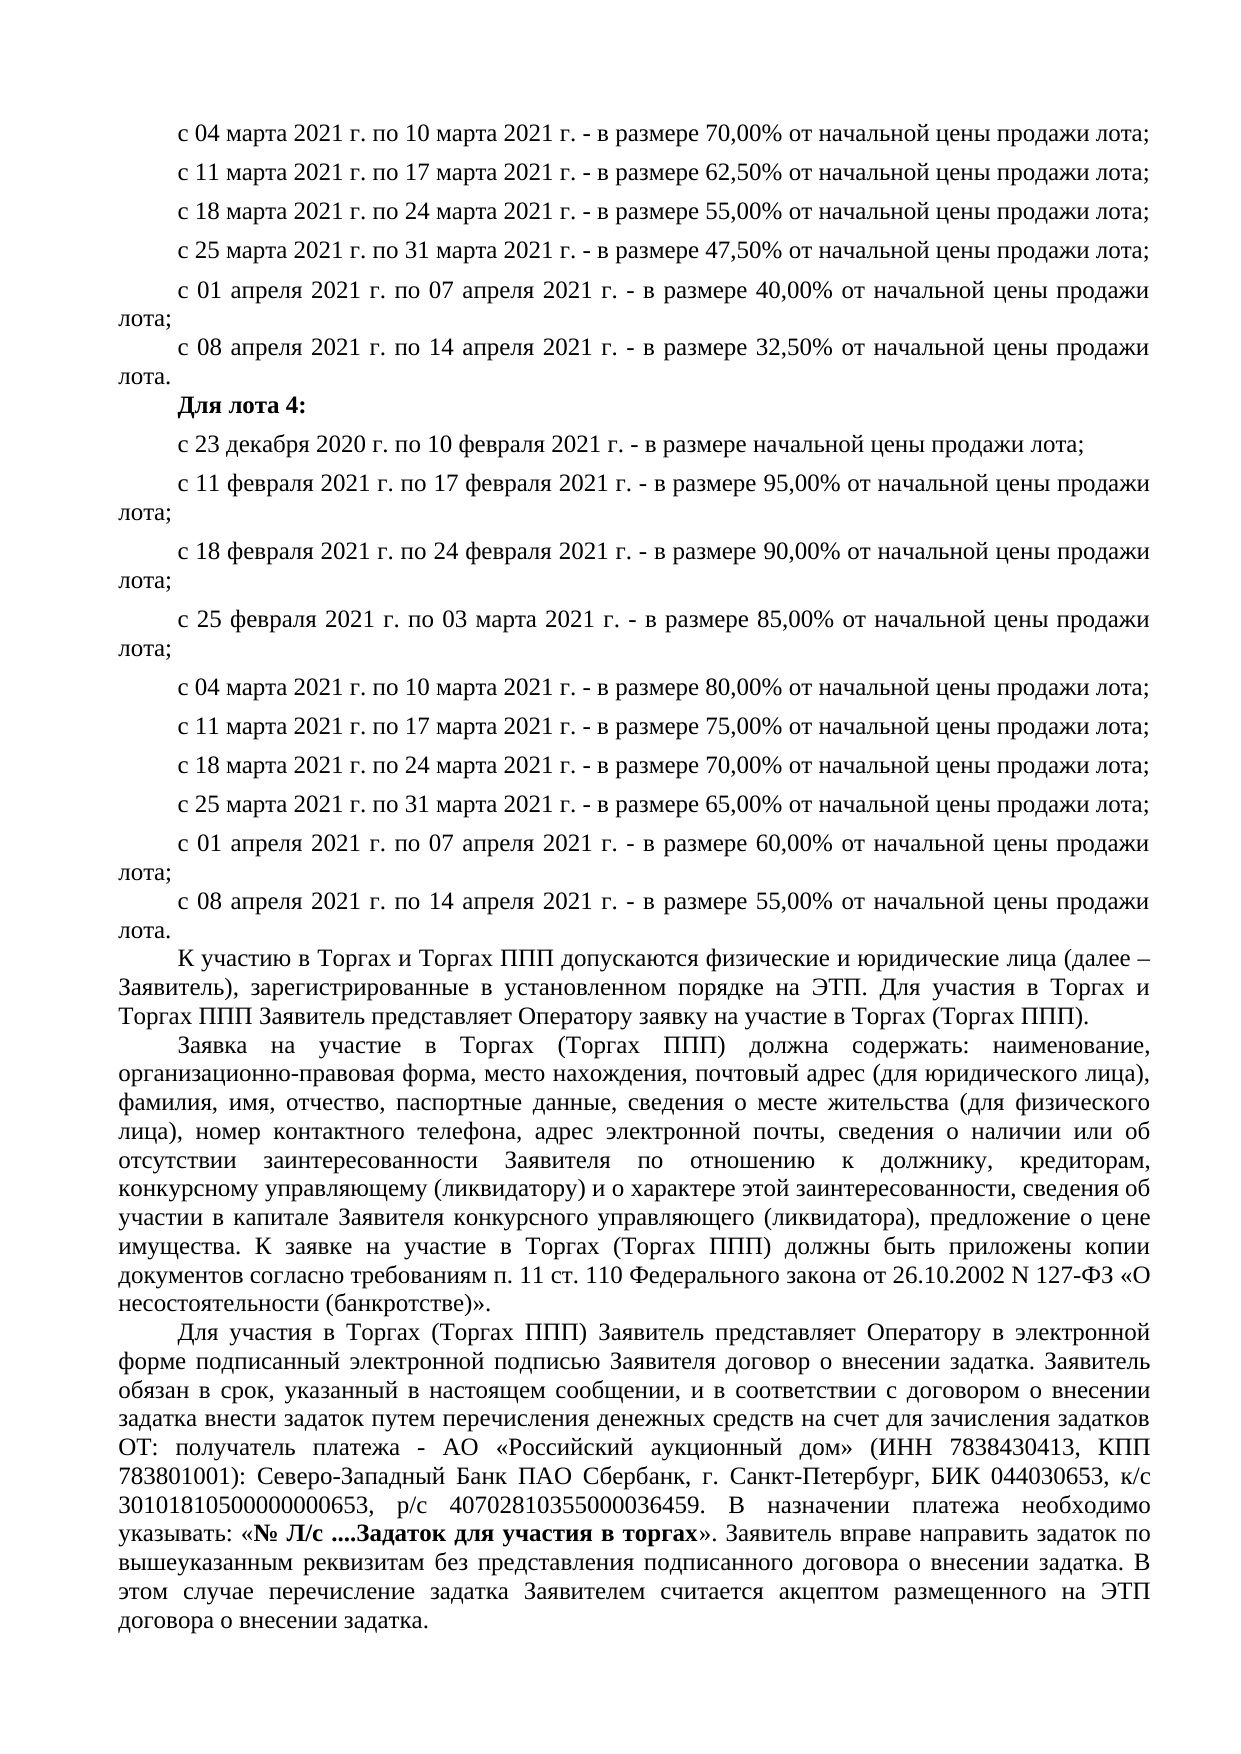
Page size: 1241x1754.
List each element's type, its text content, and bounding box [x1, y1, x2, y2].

text с 11 марта 2021 г. по 17 марта 2021 г. - в размере 62,50% от начальной цены продажи лота; [118, 157, 1151, 186]
text с 25 марта 2021 г. по 31 марта 2021 г. - в размере 47,50% от начальной цены продажи лота; [118, 236, 1151, 264]
text с 01 апреля 2021 г. по 07 апреля 2021 г. - в размере 60,00% от начальной цены продажи лота; [118, 828, 1151, 886]
text с 08 апреля 2021 г. по 14 апреля 2021 г. - в размере 55,00% от начальной цены продажи лота. [118, 886, 1151, 943]
text с 11 марта 2021 г. по 17 марта 2021 г. - в размере 75,00% от начальной цены продажи лота; [118, 711, 1151, 740]
text с 11 февраля 2021 г. по 17 февраля 2021 г. - в размере 95,00% от начальной цены продажи лота; [118, 468, 1151, 526]
text К участию в Торгах и Торгах ППП допускаются физические и юридические лица (далее – Заявитель), зарегистрированные в установленном порядке на ЭТП. Для участия в Торгах и Торгах ППП Заявитель представляет Оператору заявку на участие в Торгах (Торгах ППП). [118, 943, 1151, 1030]
text Для лота 4: [118, 390, 1151, 418]
text с 04 марта 2021 г. по 10 марта 2021 г. - в размере 80,00% от начальной цены продажи лота; [118, 672, 1151, 701]
text с 04 марта 2021 г. по 10 марта 2021 г. - в размере 70,00% от начальной цены продажи лота; [118, 118, 1151, 147]
text с 23 декабря 2020 г. по 10 февраля 2021 г. - в размере начальной цены продажи лота; [118, 429, 1151, 458]
text с 08 апреля 2021 г. по 14 апреля 2021 г. - в размере 32,50% от начальной цены продажи лота. [118, 332, 1151, 390]
text Для участия в Торгах (Торгах ППП) Заявитель представляет Оператору в электронной форме подписанный электронной подписью Заявителя договор о внесении задатка. Заявитель обязан в срок, указанный в настоящем сообщении, и в соответствии с договором о внесении задатка внести задаток путем перечисления денежных средств на счет для зачисления задатков ОТ: получатель платежа - АО «Российский аукционный дом» (ИНН 7838430413, КПП 783801001): Северо-Западный Банк ПАО Сбербанк, г. Санкт-Петербург, БИК 044030653, к/с 30101810500000000653, р/с 40702810355000036459. В назначении платежа необходимо указывать: «№ Л/с ....Задаток для участия в торгах». Заявитель вправе направить задаток по вышеуказанным реквизитам без представления подписанного договора о внесении задатка. В этом случае перечисление задатка Заявителем считается акцептом размещенного на ЭТП договора о внесении задатка. [118, 1317, 1151, 1633]
text с 25 февраля 2021 г. по 03 марта 2021 г. - в размере 85,00% от начальной цены продажи лота; [118, 604, 1151, 661]
text с 18 февраля 2021 г. по 24 февраля 2021 г. - в размере 90,00% от начальной цены продажи лота; [118, 536, 1151, 593]
text с 01 апреля 2021 г. по 07 апреля 2021 г. - в размере 40,00% от начальной цены продажи лота; [118, 275, 1151, 332]
text с 25 марта 2021 г. по 31 марта 2021 г. - в размере 65,00% от начальной цены продажи лота; [118, 789, 1151, 818]
text Заявка на участие в Торгах (Торгах ППП) должна содержать: наименование, организационно-правовая форма, место нахождения, почтовый адрес (для юридического лица), фамилия, имя, отчество, паспортные данные, сведения о месте жительства (для физического лица), номер контактного телефона, адрес электронной почты, сведения о наличии или об отсутствии заинтересованности Заявителя по отношению к должнику, кредиторам, конкурсному управляющему (ликвидатору) и о характере этой заинтересованности, сведения об участии в капитале Заявителя конкурсного управляющего (ликвидатора), предложение о цене имущества. К заявке на участие в Торгах (Торгах ППП) должны быть приложены копии документов согласно требованиям п. 11 ст. 110 Федерального закона от 26.10.2002 N 127-ФЗ «О несостоятельности (банкротстве)». [118, 1030, 1151, 1317]
text с 18 марта 2021 г. по 24 марта 2021 г. - в размере 55,00% от начальной цены продажи лота; [118, 196, 1151, 225]
text с 18 марта 2021 г. по 24 марта 2021 г. - в размере 70,00% от начальной цены продажи лота; [118, 750, 1151, 779]
